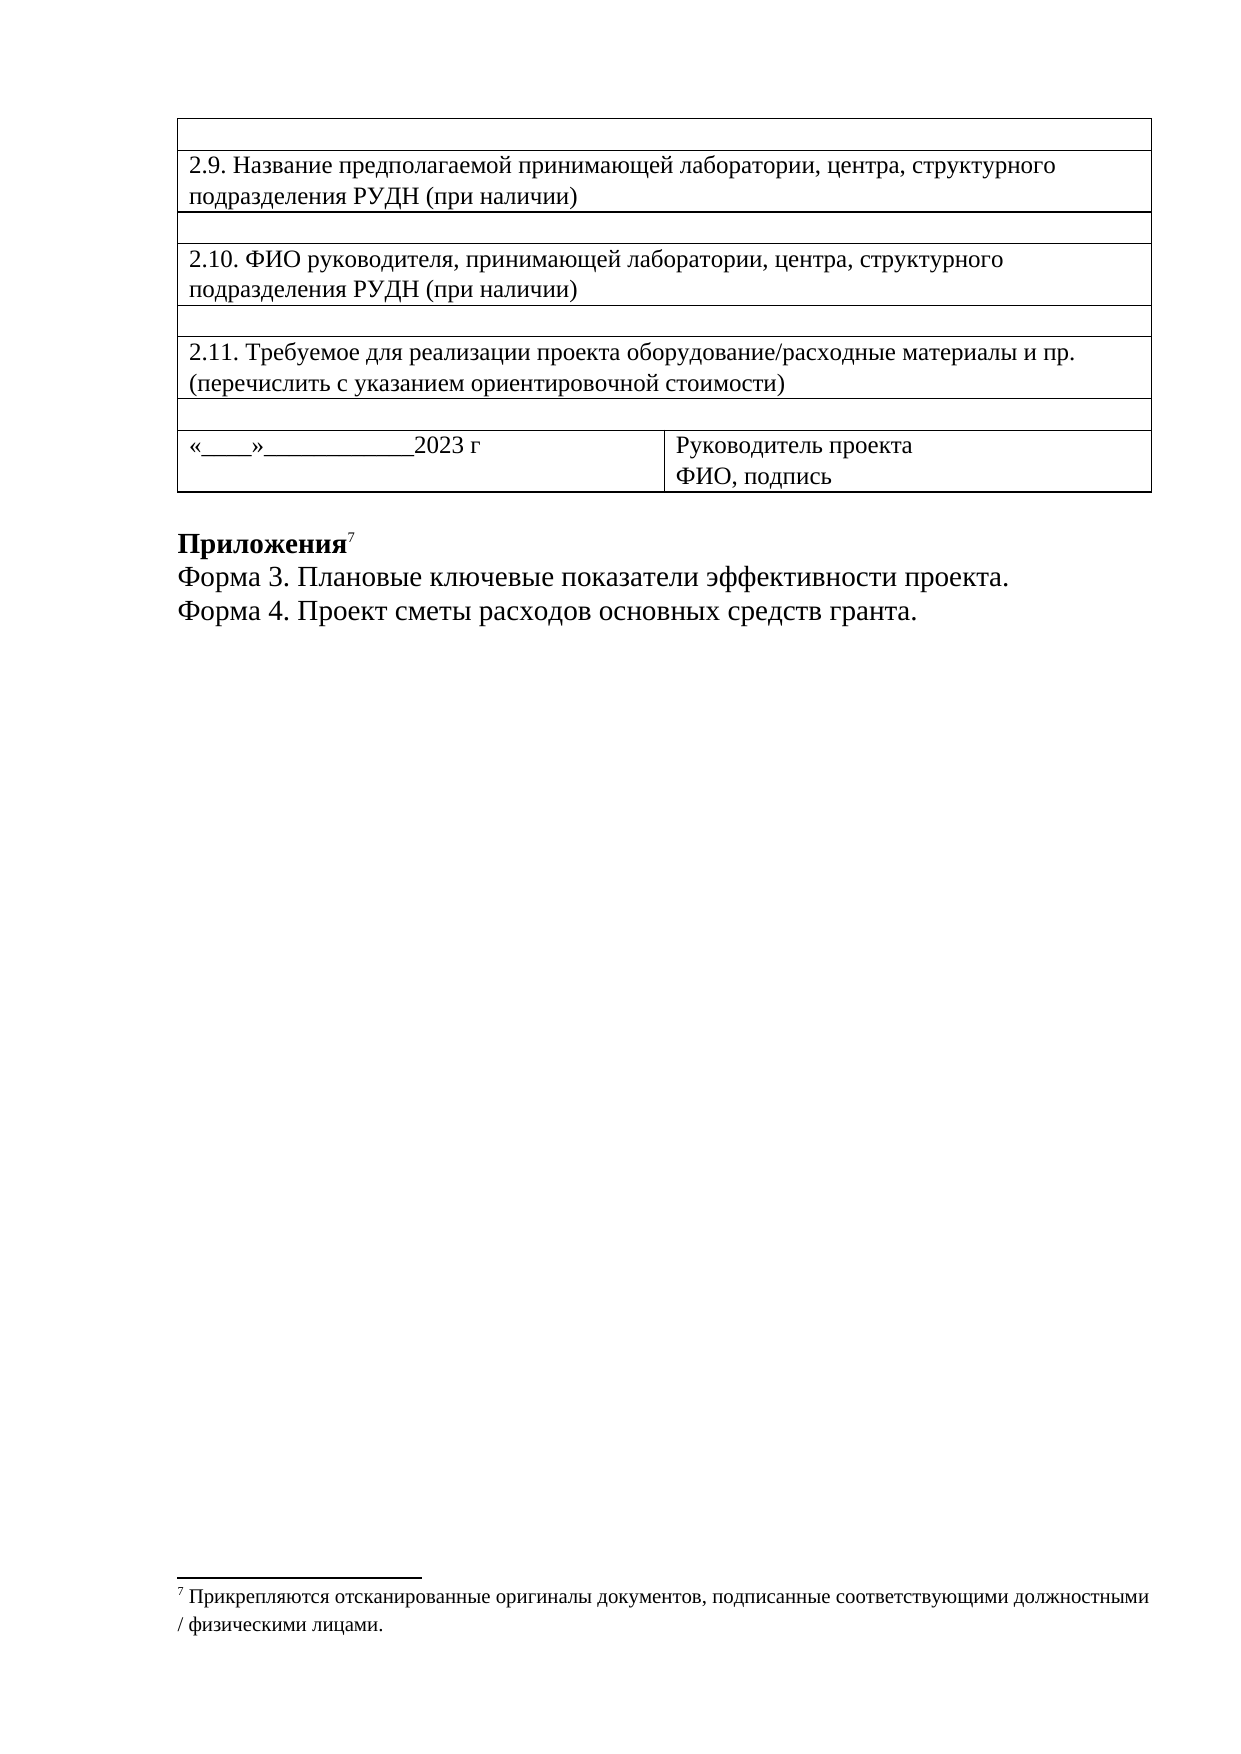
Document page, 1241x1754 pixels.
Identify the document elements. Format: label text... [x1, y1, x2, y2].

table_cell 2.10. ФИО руководителя, принимающей лаборатории, центра, структурного подразделения РУДН (при наличии) [178, 244, 1151, 305]
table_cell [178, 306, 1151, 336]
text Приложения [177, 526, 1152, 559]
text Форма 4. Проект сметы расходов основных средств гранта. [177, 593, 1152, 627]
table_cell Руководитель проекта ФИО, подпись [665, 431, 1151, 491]
text Форма 3. Плановые ключевые показатели эффективности проекта. [177, 559, 1152, 593]
table_cell 2.9. Название предполагаемой принимающей лаборатории, центра, структурного подразделения РУДН (при наличии) [178, 151, 1151, 211]
table_cell [178, 399, 1151, 429]
table_cell [178, 213, 1151, 243]
table_cell 2.11. Требуемое для реализации проекта оборудование/расходные материалы и пр. (перечислить с указанием ориентировочной стоимости) [178, 337, 1151, 398]
table_cell [178, 119, 1151, 149]
table_cell «____»____________2023 г [178, 431, 664, 491]
